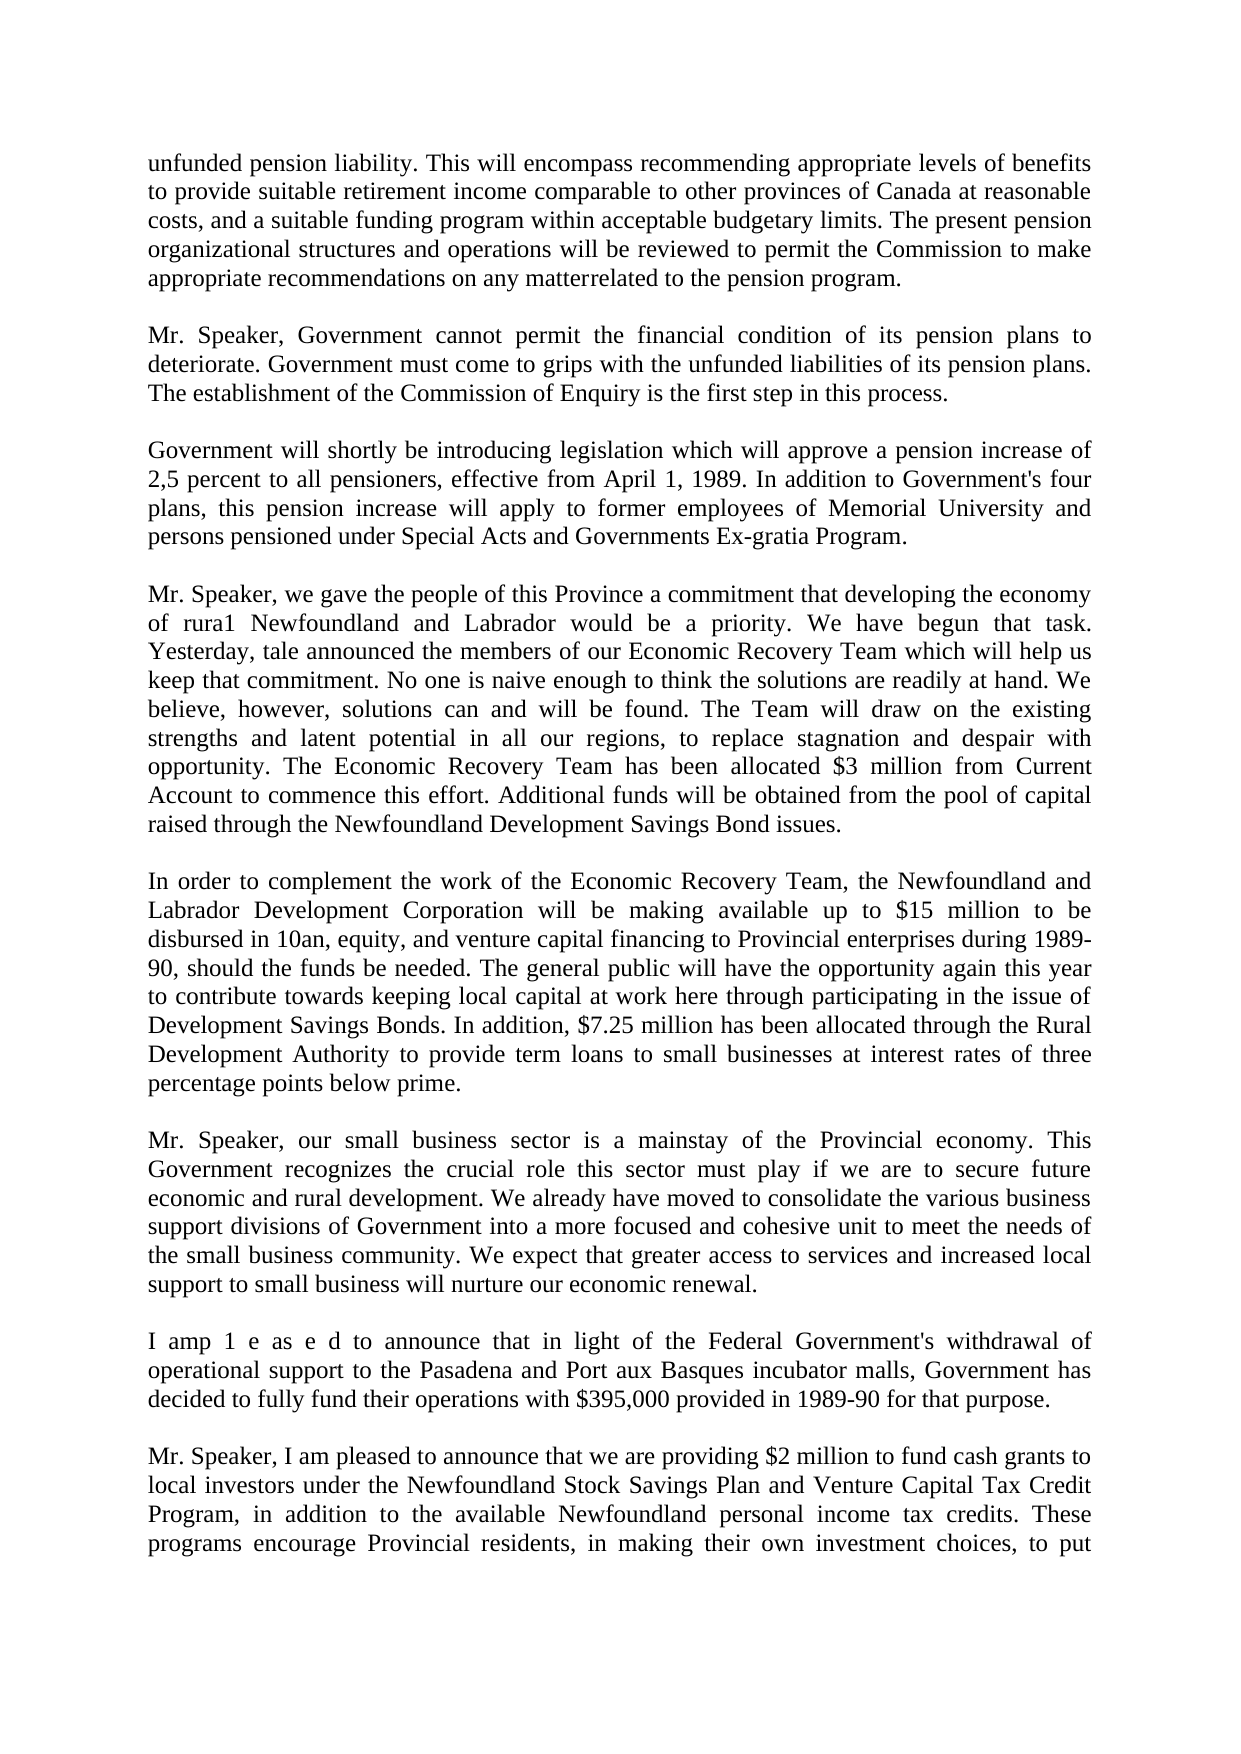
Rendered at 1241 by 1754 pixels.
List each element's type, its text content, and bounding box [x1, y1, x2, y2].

text Government will shortly be introducing legislation which will approve a pension increase of 2,5 percent to all pensioners, effective from April 1, 1989. In addition to Government's four plans, this pension increase will apply to former employees of Memorial University and persons pensioned under Special Acts and Governments Ex-gratia Program. [148, 435, 1093, 550]
text In order to complement the work of the Economic Recovery Team, the Newfoundland and Labrador Development Corporation will be making available up to $15 million to be disbursed in 10an, equity, and venture capital financing to Provincial enterprises during 1989-90, should the funds be needed. The general public will have the opportunity again this year to contribute towards keeping local capital at work here through participating in the issue of Development Savings Bonds. In addition, $7.25 million has been allocated through the Rural Development Authority to provide term loans to small businesses at interest rates of three percentage points below prime. [148, 866, 1093, 1096]
text Mr. Speaker, Government cannot permit the financial condition of its pension plans to deteriorate. Government must come to grips with the unfunded liabilities of its pension plans. The establishment of the Commission of Enquiry is the first step in this process. [148, 320, 1093, 406]
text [148, 148, 1093, 291]
text I amp 1 e as e d to announce that in light of the Federal Government's withdrawal of operational support to the Pasadena and Port aux Basques incubator malls, Government has decided to fully fund their operations with $395,000 provided in 1989-90 for that purpose. [148, 1326, 1093, 1413]
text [148, 1441, 1093, 1556]
text Mr. Speaker, we gave the people of this Province a commitment that developing the economy of rura1 Newfoundland and Labrador would be a priority. We have begun that task. Yesterday, tale announced the members of our Economic Recovery Team which will help us keep that commitment. No one is naive enough to think the solutions are readily at hand. We believe, however, solutions can and will be found. The Team will draw on the existing strengths and latent potential in all our regions, to replace stagnation and despair with opportunity. The Economic Recovery Team has been allocated $3 million from Current Account to commence this effort. Additional funds will be obtained from the pool of capital raised through the Newfoundland Development Savings Bond issues. [148, 579, 1093, 838]
text Mr. Speaker, our small business sector is a mainstay of the Provincial economy. This Government recognizes the crucial role this sector must play if we are to secure future economic and rural development. We already have moved to consolidate the various business support divisions of Government into a more focused and cohesive unit to meet the needs of the small business community. We expect that greater access to services and increased local support to small business will nurture our economic renewal. [148, 1125, 1093, 1298]
